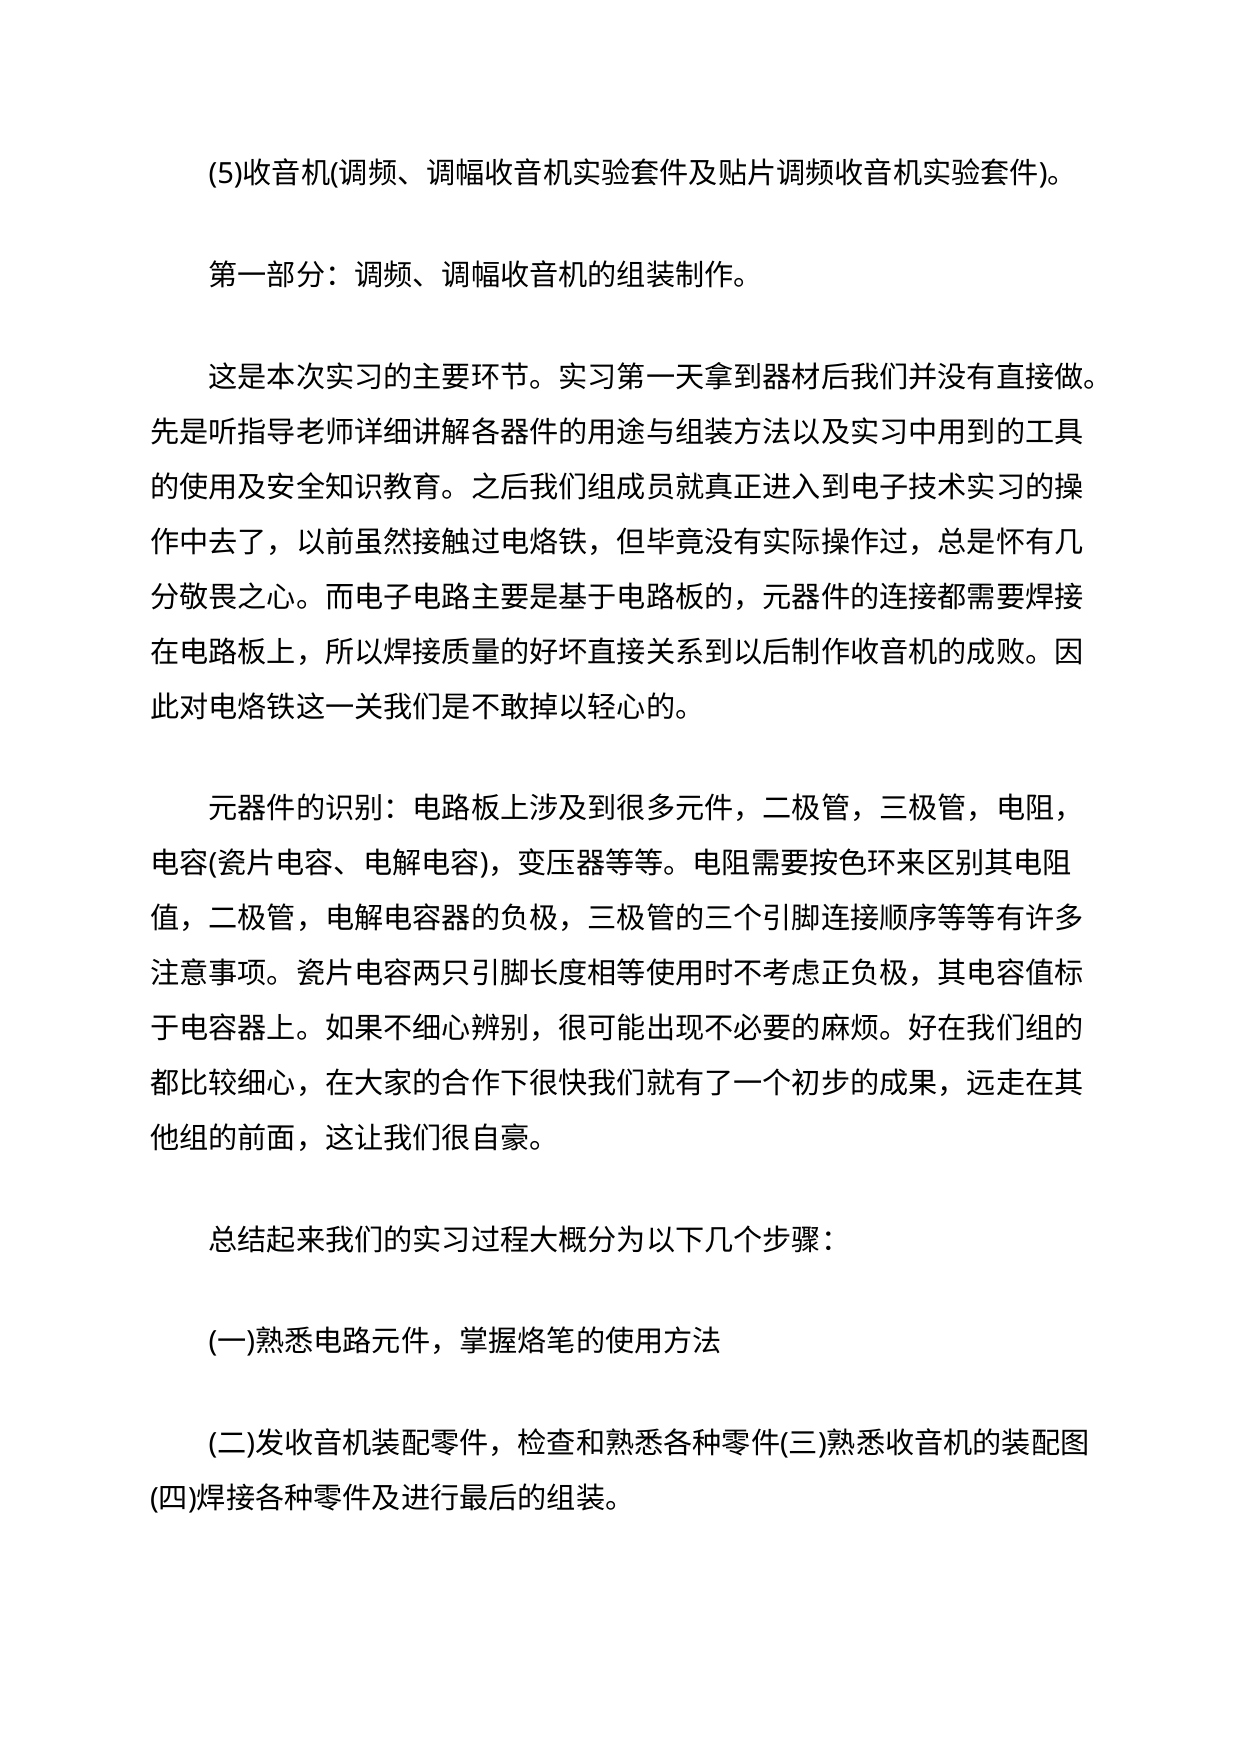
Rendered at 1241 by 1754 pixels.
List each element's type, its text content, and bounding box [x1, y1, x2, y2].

text 总结起来我们的实习过程大概分为以下几个步骤： [150, 1216, 1090, 1258]
text 这是本次实习的主要环节。实习第一天拿到器材后我们并没有直接做。先是听指导老师详细讲解各器件的用途与组装方法以及实习中用到的工具的使用及安全知识教育。之后我们组成员就真正进入到电子技术实习的操作中去了，以前虽然接触过电烙铁，但毕竟没有实际操作过，总是怀有几分敬畏之心。而电子电路主要是基于电路板的，元器件的连接都需要焊接在电路板上，所以焊接质量的好坏直接关系到以后制作收音机的成败。因此对电烙铁这一关我们是不敢掉以轻心的。 [150, 354, 1090, 725]
text 元器件的识别：电路板上涉及到很多元件，二极管，三极管，电阻，电容(瓷片电容、电解电容)，变压器等等。电阻需要按色环来区别其电阻值，二极管，电解电容器的负极，三极管的三个引脚连接顺序等等有许多注意事项。瓷片电容两只引脚长度相等使用时不考虑正负极，其电容值标于电容器上。如果不细心辨别，很可能出现不必要的麻烦。好在我们组的都比较细心，在大家的合作下很快我们就有了一个初步的成果，远走在其他组的前面，这让我们很自豪。 [150, 785, 1090, 1157]
text (一)熟悉电路元件，掌握烙笔的使用方法 [150, 1318, 1090, 1360]
text (二)发收音机装配零件，检查和熟悉各种零件(三)熟悉收音机的装配图(四)焊接各种零件及进行最后的组装。 [150, 1420, 1090, 1517]
text 第一部分：调频、调幅收音机的组装制作。 [150, 252, 1090, 294]
text (5)收音机(调频、调幅收音机实验套件及贴片调频收音机实验套件)。 [150, 150, 1090, 192]
